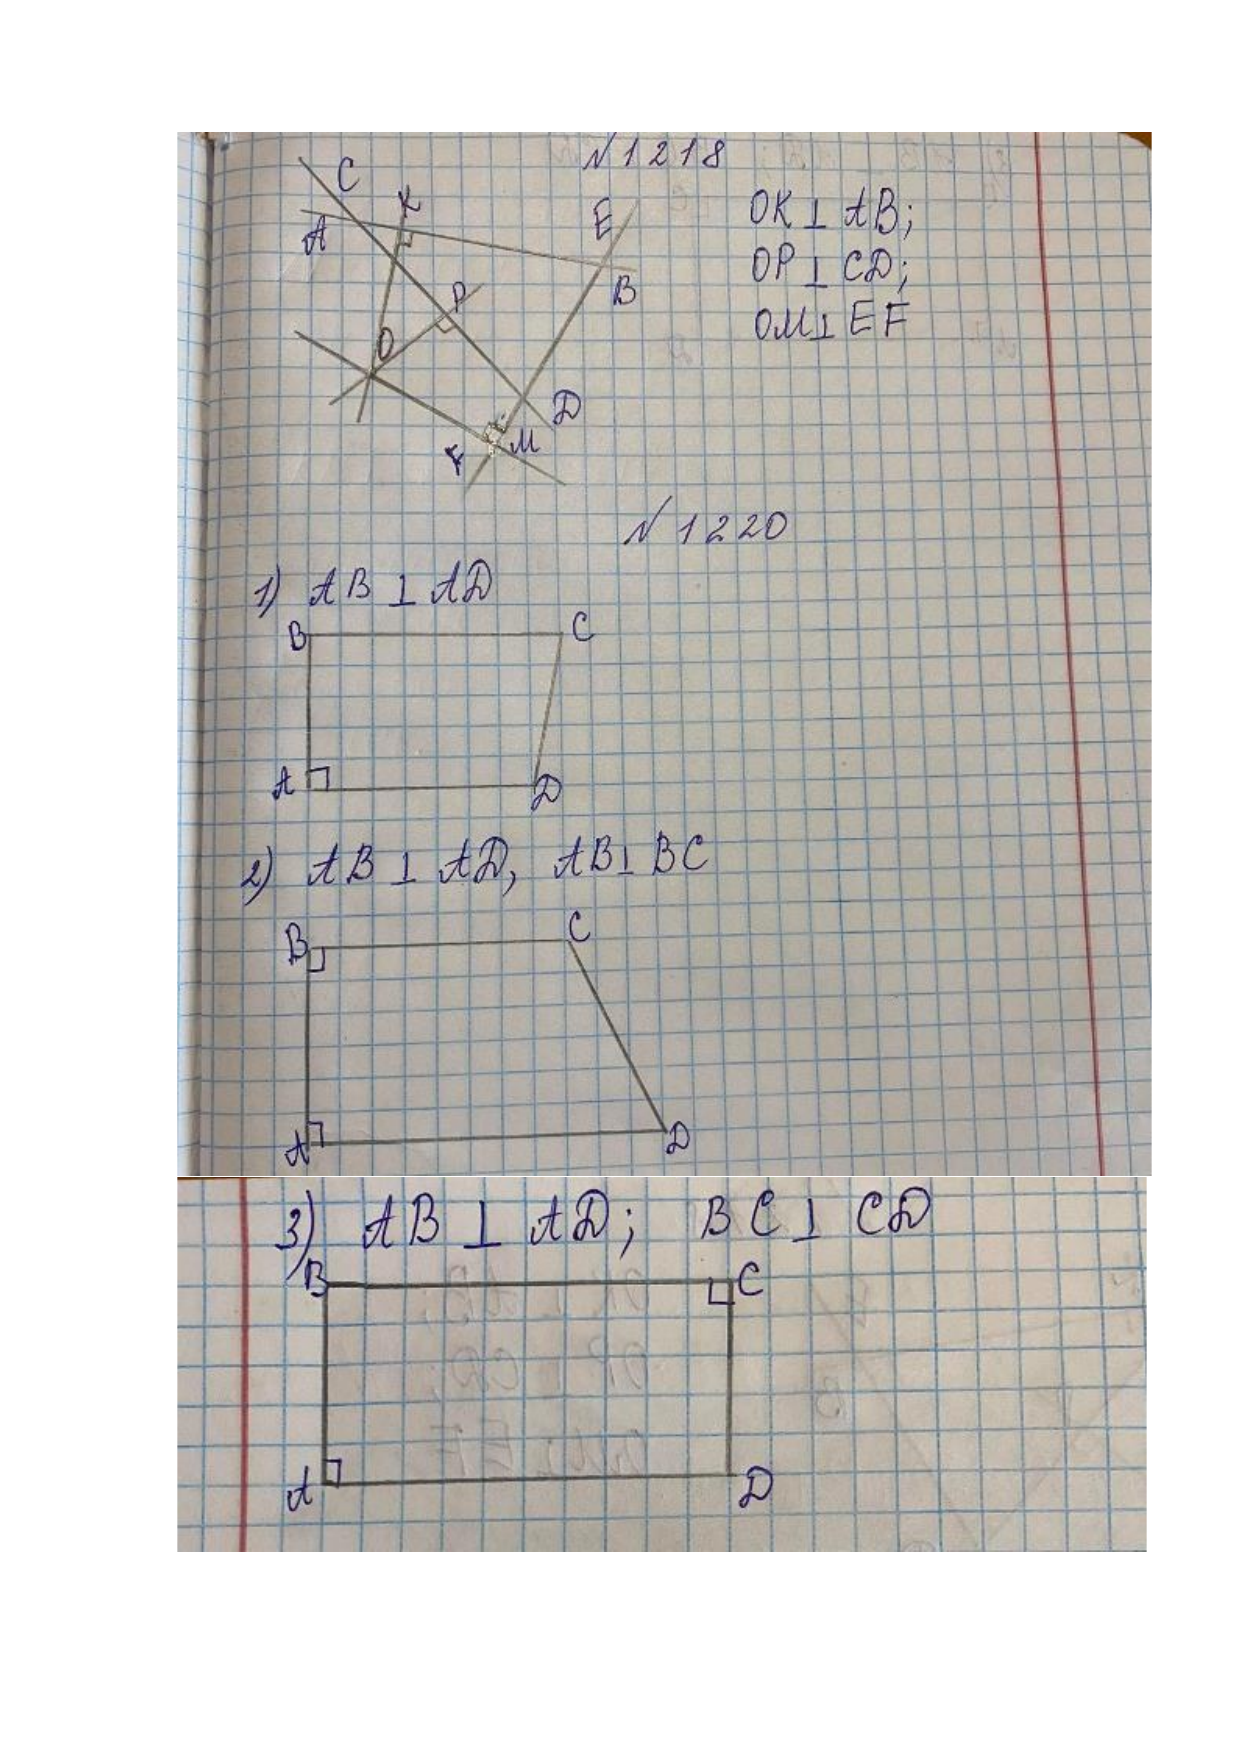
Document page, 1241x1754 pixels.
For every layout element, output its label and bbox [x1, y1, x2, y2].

picture [177, 132, 1152, 1176]
picture [177, 1177, 1147, 1552]
